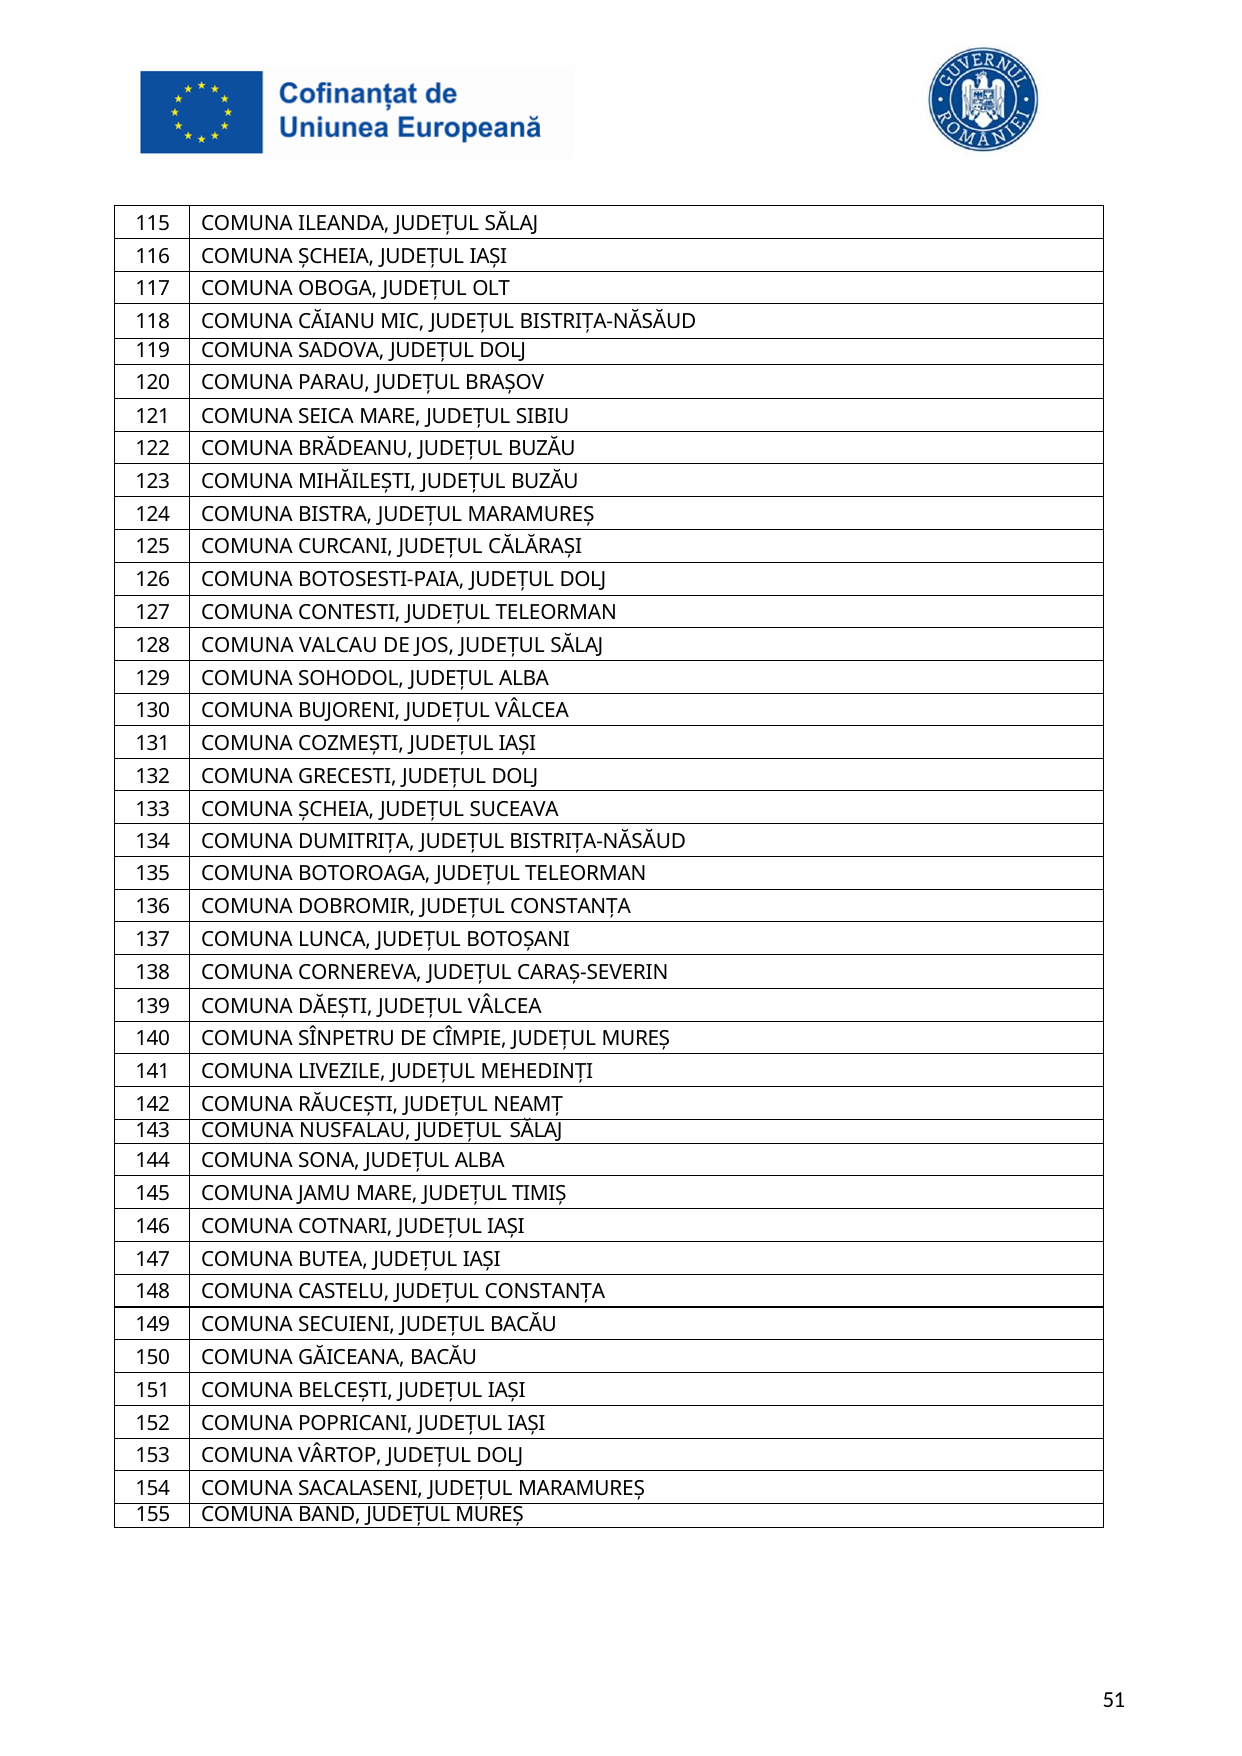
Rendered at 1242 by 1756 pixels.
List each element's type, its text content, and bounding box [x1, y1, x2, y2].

table_cell 136 [115, 890, 189, 921]
table_cell 145 [115, 1176, 189, 1208]
table_cell 152 [115, 1406, 189, 1437]
table_cell COMUNA MIHĂILEŞTI, JUDEȚUL BUZĂU [190, 464, 1103, 496]
table_header 115 [115, 206, 189, 238]
table_cell COMUNA VÂRTOP, JUDEȚUL DOLJ [190, 1439, 1103, 1470]
table_cell COMUNA SADOVA, JUDEȚUL DOLJ [190, 339, 1103, 364]
table_cell COMUNA GĂICEANA, BACĂU [190, 1340, 1103, 1372]
table_cell 127 [115, 596, 189, 627]
table_cell COMUNA DUMITRIŢA, JUDEȚUL BISTRIȚA-NĂSĂUD [190, 824, 1103, 856]
table_cell COMUNA RĂUCEŞTI, JUDEȚUL NEAMȚ [190, 1087, 1103, 1119]
table_cell 151 [115, 1373, 189, 1405]
table_cell COMUNA POPRICANI, JUDEȚUL IAȘI [190, 1406, 1103, 1437]
table_cell COMUNA NUSFALAU, JUDEȚUL SĂLAJ [190, 1120, 1103, 1143]
table_cell 143 [115, 1120, 189, 1143]
table_cell COMUNA LUNCA, JUDEȚUL BOTOȘANI [190, 922, 1103, 954]
table_cell 154 [115, 1471, 189, 1503]
table_cell COMUNA VALCAU DE JOS, JUDEȚUL SĂLAJ [190, 628, 1103, 660]
table_cell COMUNA CURCANI, JUDEȚUL CĂLĂRAȘI [190, 530, 1103, 562]
table_cell COMUNA BOTOROAGA, JUDEȚUL TELEORMAN [190, 857, 1103, 888]
table_cell COMUNA DĂEŞTI, JUDEȚUL VÂLCEA [190, 989, 1103, 1021]
table_cell COMUNA CĂIANU MIC, JUDEȚUL BISTRIȚA-NĂSĂUD [190, 304, 1103, 337]
table_cell 124 [115, 497, 189, 529]
table_cell 116 [115, 239, 189, 271]
table_cell 120 [115, 365, 189, 398]
table_cell 132 [115, 759, 189, 790]
table_cell 119 [115, 339, 189, 364]
table_cell COMUNA ŞCHEIA, JUDEȚUL SUCEAVA [190, 791, 1103, 823]
table_cell 137 [115, 922, 189, 954]
table_cell COMUNA CASTELU, JUDEȚUL CONSTANȚA [190, 1275, 1103, 1306]
table_cell 144 [115, 1144, 189, 1175]
table_cell COMUNA SÎNPETRU DE CÎMPIE, JUDEȚUL MUREȘ [190, 1022, 1103, 1053]
table_cell 118 [115, 304, 189, 337]
table_cell COMUNA SEICA MARE, JUDEȚUL SIBIU [190, 399, 1103, 431]
table_cell 141 [115, 1054, 189, 1086]
table_cell 129 [115, 661, 189, 692]
table_cell COMUNA SOHODOL, JUDEȚUL ALBA [190, 661, 1103, 692]
table_cell COMUNA DOBROMIR, JUDEȚUL CONSTANȚA [190, 890, 1103, 921]
picture [920, 44, 1044, 159]
table_cell 146 [115, 1209, 189, 1241]
table_cell 131 [115, 726, 189, 758]
table_cell COMUNA GRECESTI, JUDEȚUL DOLJ [190, 759, 1103, 790]
table_cell 138 [115, 955, 189, 988]
table_cell 134 [115, 824, 189, 856]
table_cell 139 [115, 989, 189, 1021]
table_cell 117 [115, 272, 189, 303]
table_cell 133 [115, 791, 189, 823]
table_cell COMUNA SECUIENI, JUDEȚUL BACĂU [190, 1308, 1103, 1339]
table_cell 121 [115, 399, 189, 431]
table_cell COMUNA BELCEŞTI, JUDEȚUL IAȘI [190, 1373, 1103, 1405]
table_cell COMUNA CORNEREVA, JUDEȚUL CARAȘ-SEVERIN [190, 955, 1103, 988]
table_cell 147 [115, 1242, 189, 1274]
table_cell 125 [115, 530, 189, 562]
table_cell 155 [115, 1504, 189, 1527]
table_cell 135 [115, 857, 189, 888]
table_cell COMUNA BUTEA, JUDEȚUL IAȘI [190, 1242, 1103, 1274]
table_cell COMUNA COTNARI, JUDEȚUL IAȘI [190, 1209, 1103, 1241]
table_cell 148 [115, 1275, 189, 1306]
table_cell COMUNA PARAU, JUDEȚUL BRAȘOV [190, 365, 1103, 398]
table_cell COMUNA LIVEZILE, JUDEȚUL MEHEDINȚI [190, 1054, 1103, 1086]
table_cell COMUNA BAND, JUDEȚUL MUREȘ [190, 1504, 1103, 1527]
table_cell 128 [115, 628, 189, 660]
table_cell COMUNA BISTRA, JUDEȚUL MARAMUREȘ [190, 497, 1103, 529]
table_cell COMUNA COZMEŞTI, JUDEȚUL IAȘI [190, 726, 1103, 758]
picture [135, 66, 574, 159]
table_cell COMUNA CONTESTI, JUDEȚUL TELEORMAN [190, 596, 1103, 627]
table_cell 153 [115, 1439, 189, 1470]
table_cell 149 [115, 1308, 189, 1339]
table_cell COMUNA ŞCHEIA, JUDEȚUL IAȘI [190, 239, 1103, 271]
table_cell 126 [115, 563, 189, 594]
table_cell COMUNA SACALASENI, JUDEȚUL MARAMUREȘ [190, 1471, 1103, 1503]
table_cell 130 [115, 694, 189, 725]
table_cell COMUNA BUJORENI, JUDEȚUL VÂLCEA [190, 694, 1103, 725]
table_cell 150 [115, 1340, 189, 1372]
table_cell COMUNA OBOGA, JUDEȚUL OLT [190, 272, 1103, 303]
table_cell 142 [115, 1087, 189, 1119]
table_cell COMUNA JAMU MARE, JUDEȚUL TIMIȘ [190, 1176, 1103, 1208]
table_cell COMUNA BOTOSESTI-PAIA, JUDEȚUL DOLJ [190, 563, 1103, 594]
table_cell COMUNA BRĂDEANU, JUDEȚUL BUZĂU [190, 432, 1103, 463]
table_cell 122 [115, 432, 189, 463]
table_cell 140 [115, 1022, 189, 1053]
table_cell 123 [115, 464, 189, 496]
table_cell COMUNA SONA, JUDEȚUL ALBA [190, 1144, 1103, 1175]
table_header COMUNA ILEANDA, JUDEȚUL SĂLAJ [190, 206, 1103, 238]
